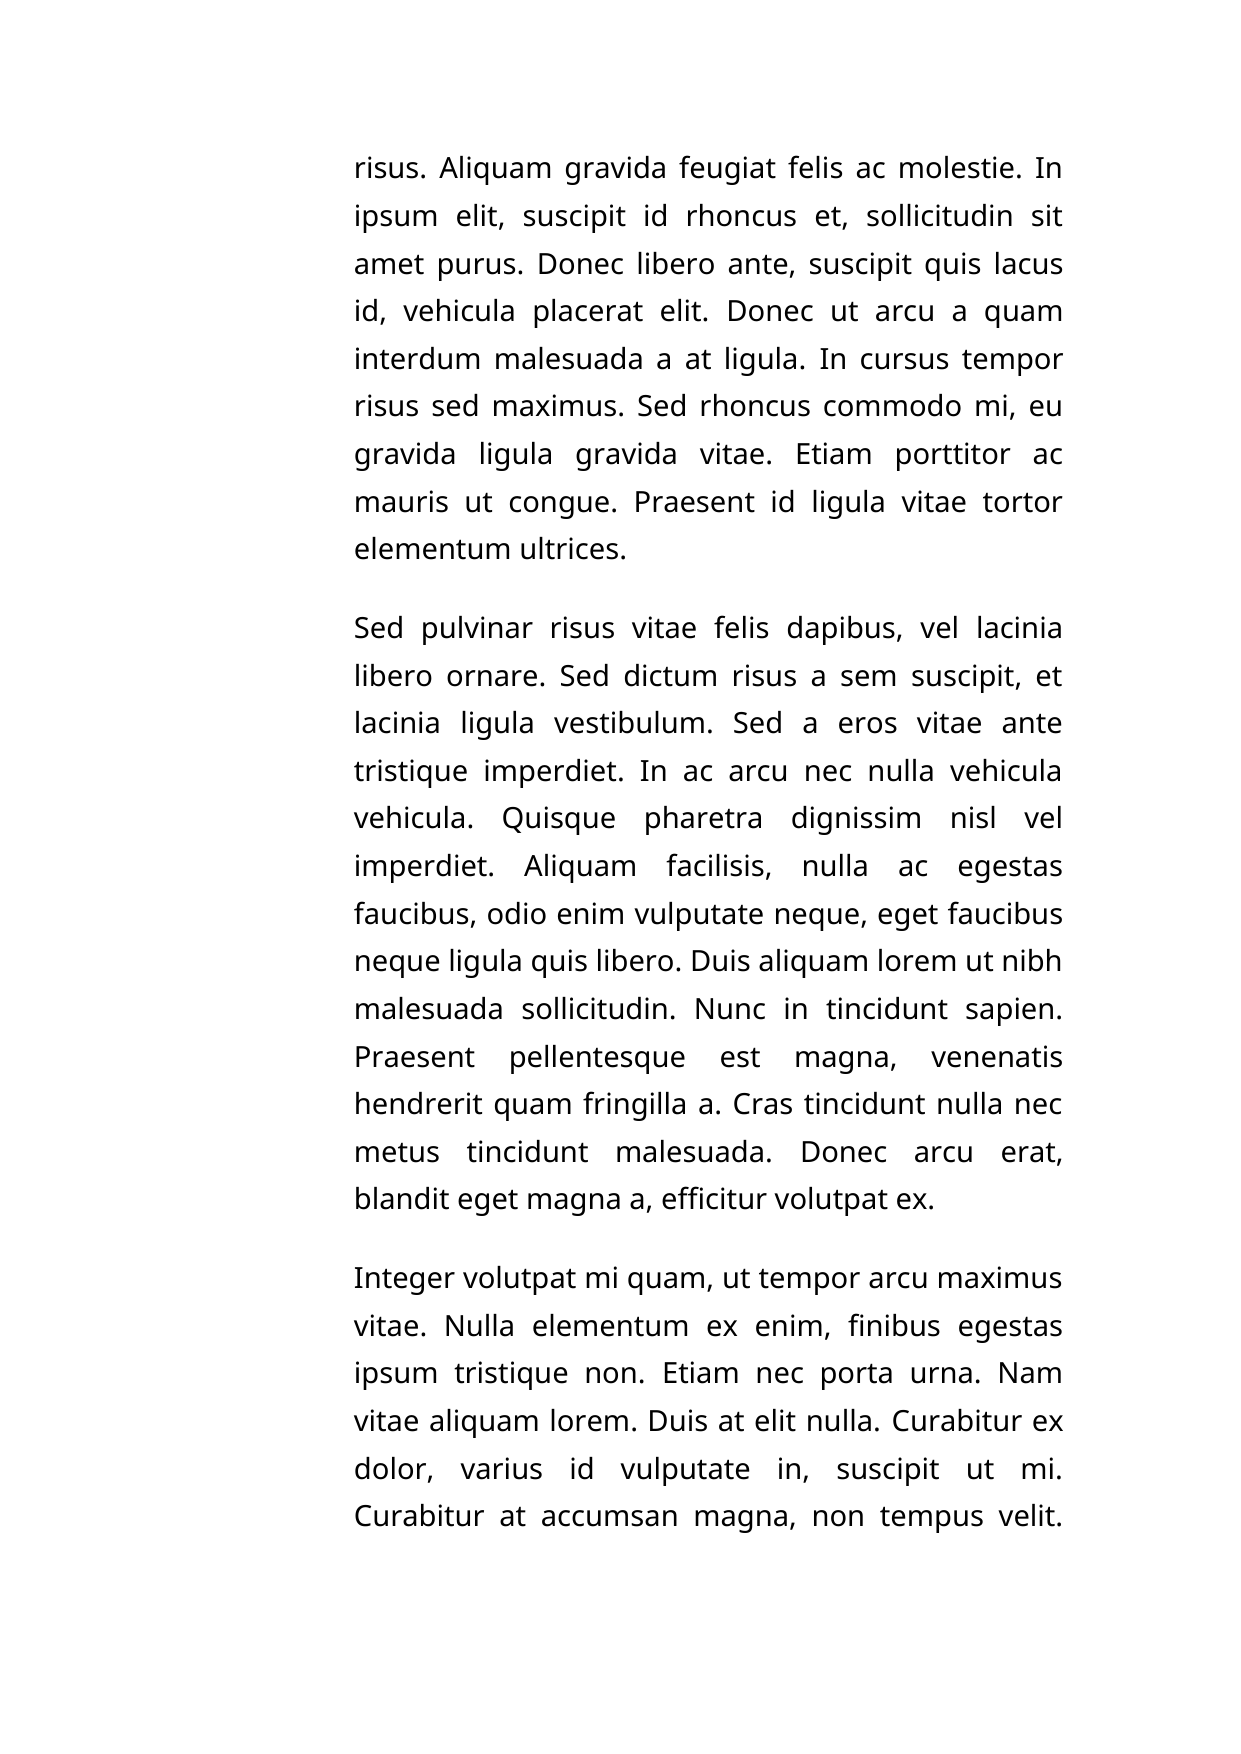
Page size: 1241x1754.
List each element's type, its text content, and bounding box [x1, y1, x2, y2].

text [354, 1257, 1064, 1535]
text Sed pulvinar risus vitae felis dapibus, vel lacinia libero ornare. Sed dictum risus a sem suscipit, et lacinia ligula vestibulum. Sed a eros vitae ante tristique imperdiet. In ac arcu nec nulla vehicula vehicula. Quisque pharetra dignissim nisl vel imperdiet. Aliquam facilisis, nulla ac egestas faucibus, odio enim vulputate neque, eget faucibus neque ligula quis libero. Duis aliquam lorem ut nibh malesuada sollicitudin. Nunc in tincidunt sapien. Praesent pellentesque est magna, venenatis hendrerit quam fringilla a. Cras tincidunt nulla nec metus tincidunt malesuada. Donec arcu erat, blandit eget magna a, efficitur volutpat ex. [354, 607, 1064, 1218]
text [354, 148, 1064, 568]
